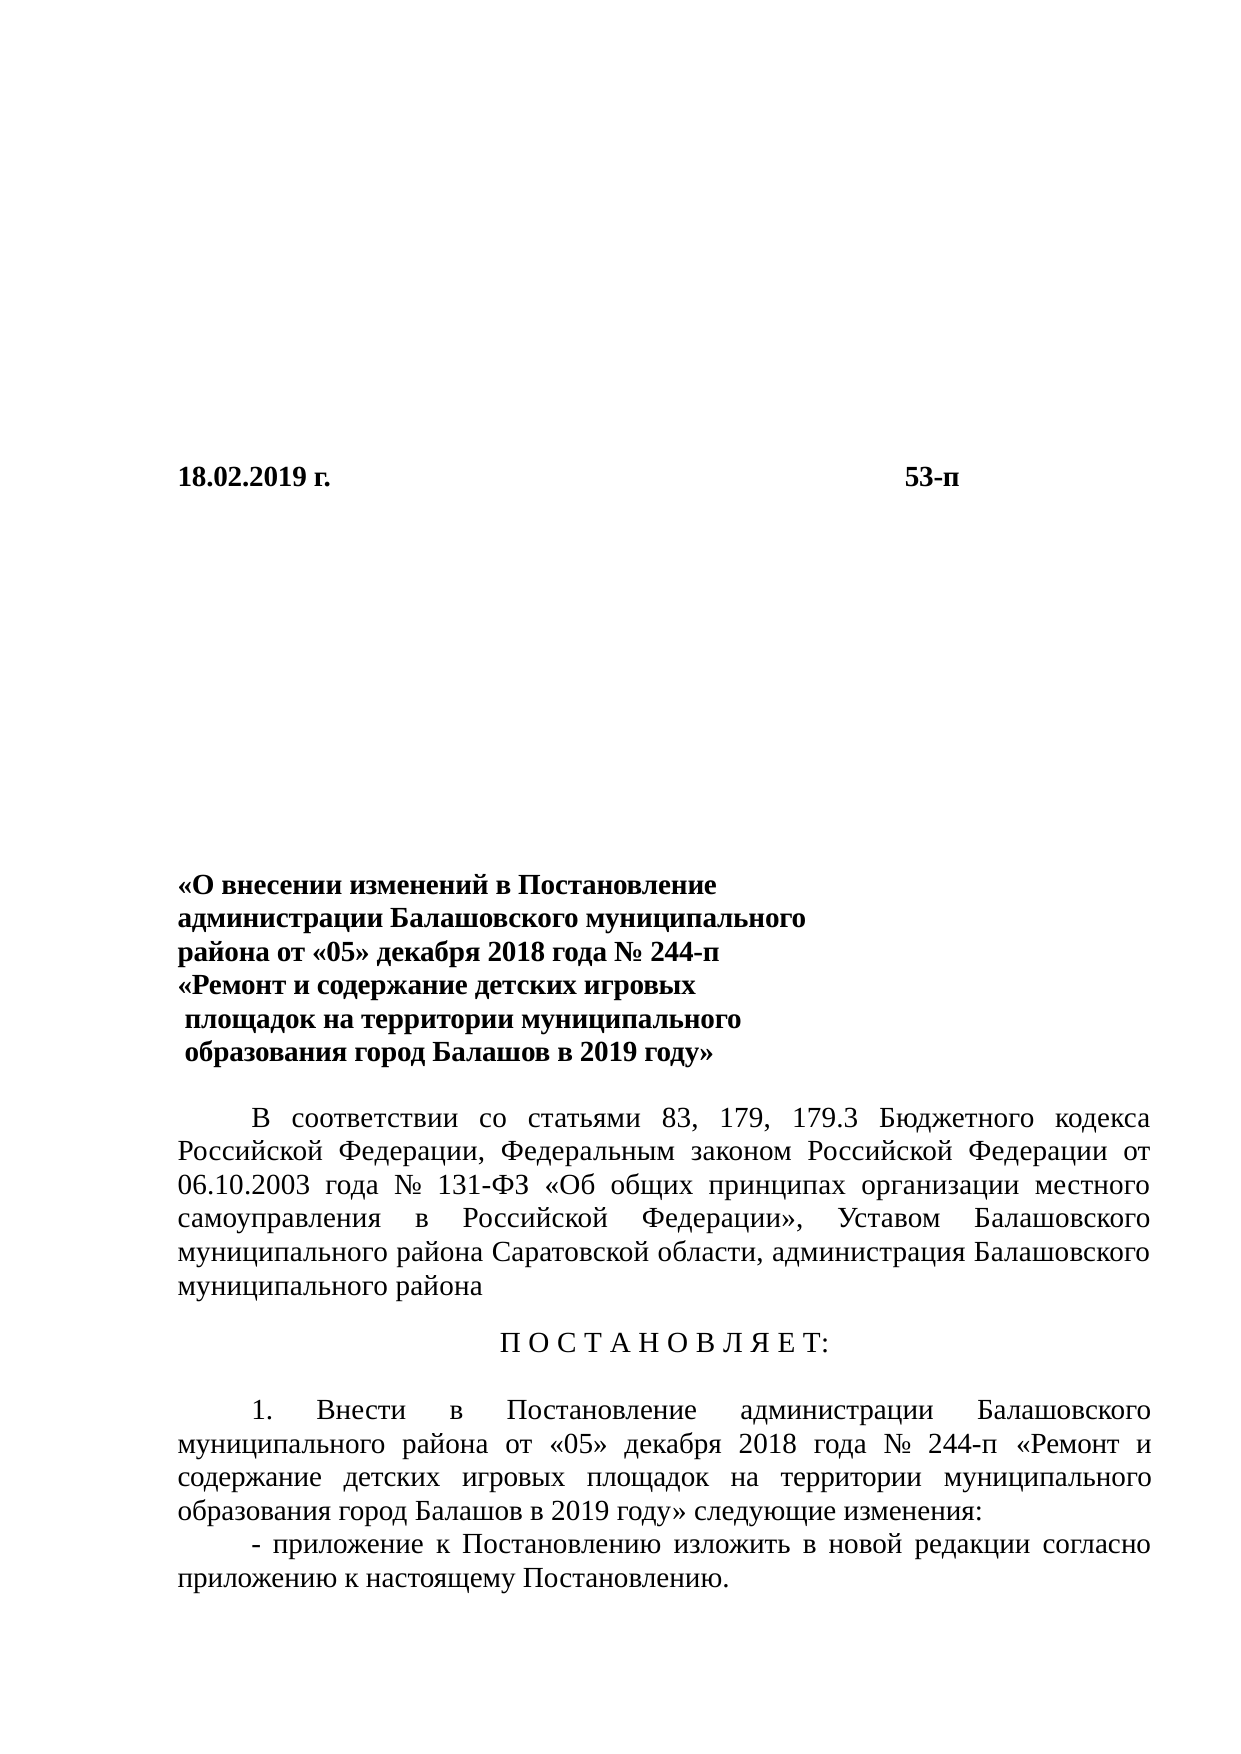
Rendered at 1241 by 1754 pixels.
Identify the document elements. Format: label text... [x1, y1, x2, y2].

subtitle 18.02.2019 г. 53-п [177, 459, 1152, 493]
text района от «05» декабря 2018 года № 244-п [177, 934, 1152, 967]
text «Ремонт и содержание детских игровых площадок на территории муниципального образования город Балашов в 2019 году» [177, 967, 1152, 1068]
text 1. Внести в Постановление администрации Балашовского муниципального района от «05» декабря 2018 года № 244-п «Ремонт и содержание детских игровых площадок на территории муниципального образования город Балашов в 2019 году» следующие изменения: [177, 1392, 1152, 1527]
text «О внесении изменений в Постановление [177, 867, 1152, 900]
text В соответствии со статьями 83, 179, 179.3 Бюджетного кодекса Российской Федерации, Федеральным законом Российской Федерации от 06.10.2003 года № 131-ФЗ «Об общих принципах организации местного самоуправления в Российской Федерации», Уставом Балашовского муниципального района Саратовской области, администрация Балашовского муниципального района [177, 1100, 1152, 1301]
text администрации Балашовского муниципального [177, 900, 1152, 934]
text П О С Т А Н О В Л Я Е Т: [177, 1325, 1152, 1359]
text - приложение к Постановлению изложить в новой редакции согласно приложению к настоящему Постановлению. [177, 1527, 1152, 1594]
